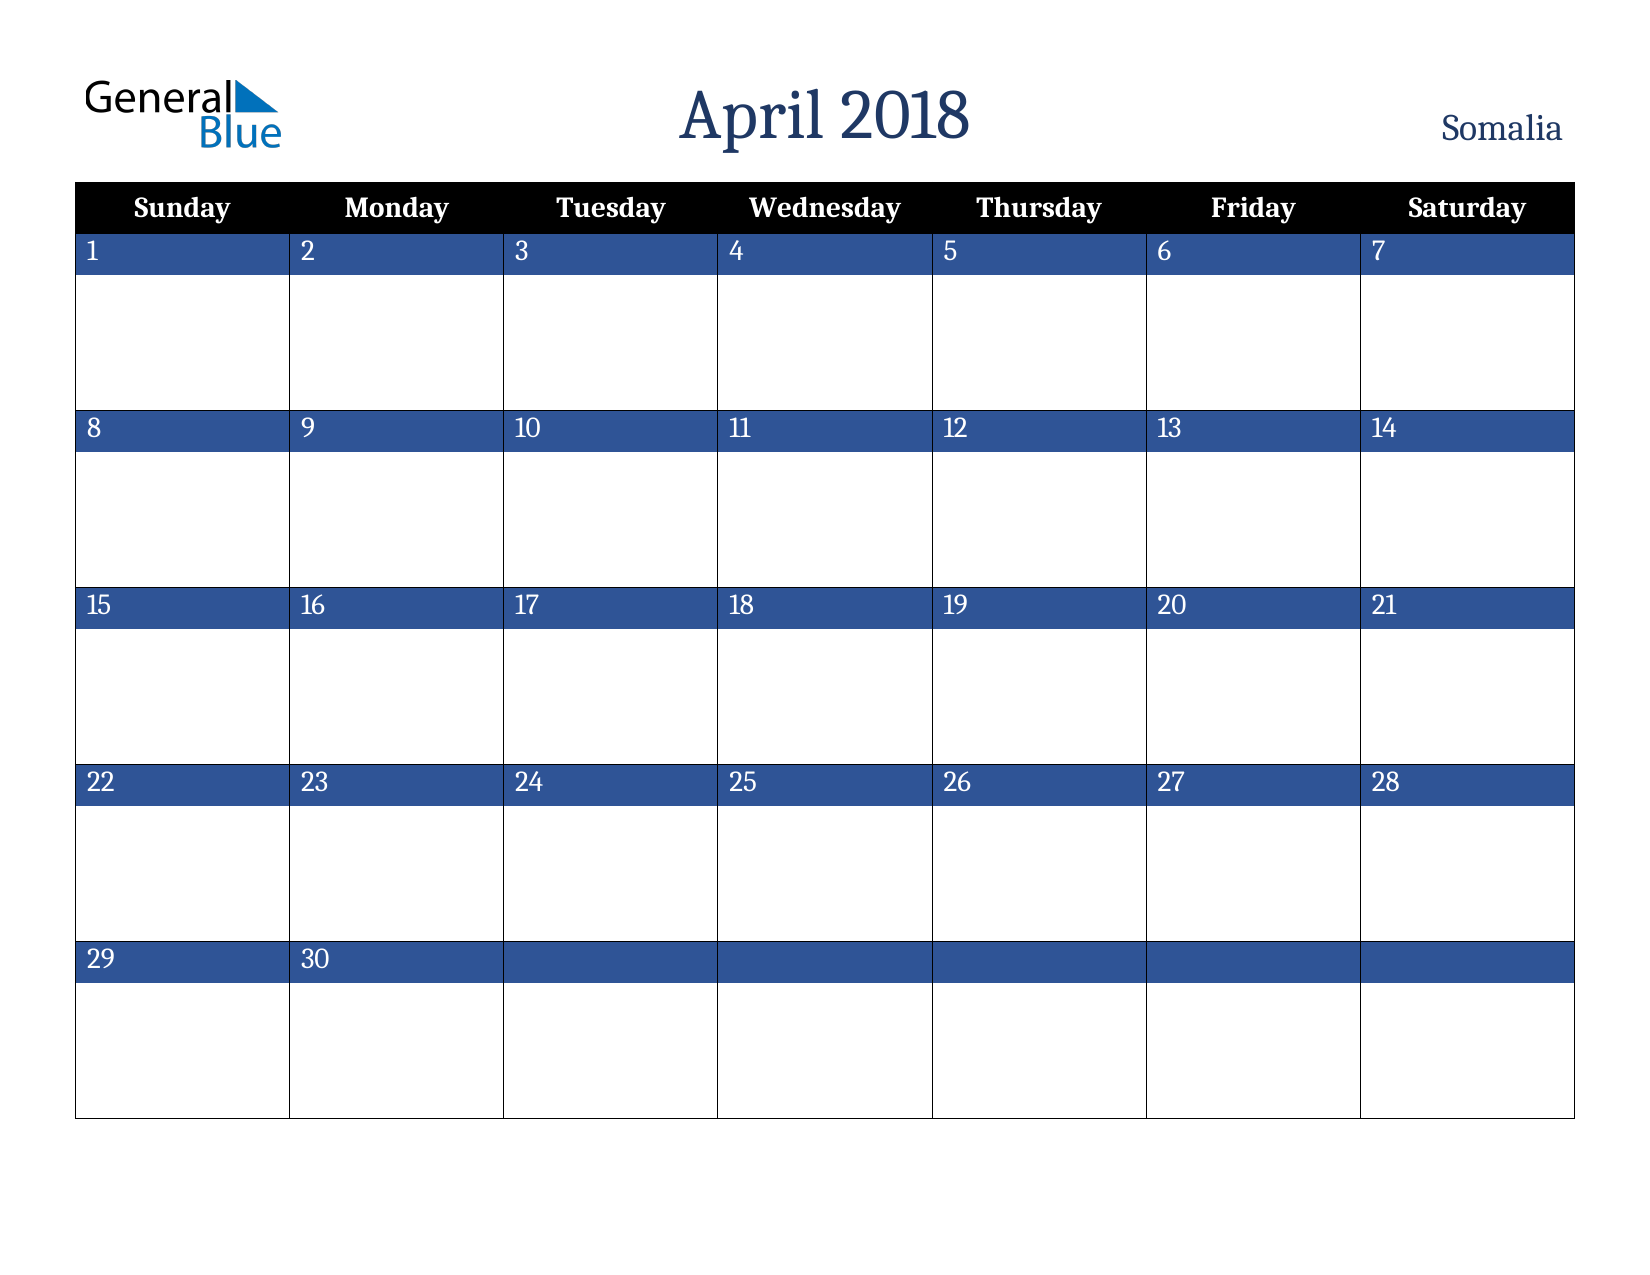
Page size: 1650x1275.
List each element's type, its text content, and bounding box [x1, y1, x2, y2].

table_cell 12 [933, 411, 1146, 452]
table_cell [290, 452, 503, 587]
table_cell 23 [290, 765, 503, 806]
table_header April 2018 [504, 75, 1146, 182]
table_cell [718, 942, 932, 983]
table_header [76, 75, 503, 182]
table_cell [1147, 806, 1360, 941]
table_cell 28 [1361, 765, 1574, 806]
table_cell [290, 806, 503, 941]
table_cell [504, 983, 717, 1118]
table_cell [933, 983, 1146, 1118]
table_cell 11 [718, 411, 932, 452]
table_cell [290, 983, 503, 1118]
table_cell [1361, 942, 1574, 983]
picture [86, 80, 281, 148]
table_cell 17 [504, 588, 717, 629]
table_cell 8 [76, 411, 289, 452]
table_cell 2 [290, 234, 503, 275]
table_cell [933, 452, 1146, 587]
table_cell 30 [290, 942, 503, 983]
table_cell [504, 629, 717, 764]
table_cell [933, 629, 1146, 764]
table_cell [933, 275, 1146, 410]
table_cell [504, 806, 717, 941]
table_cell 16 [290, 588, 503, 629]
table_cell 22 [76, 765, 289, 806]
table_cell [1361, 452, 1574, 587]
table_cell [718, 452, 932, 587]
table_cell [1361, 629, 1574, 764]
table_cell [1147, 942, 1360, 983]
table_cell 5 [933, 234, 1146, 275]
table_cell 19 [933, 588, 1146, 629]
table_cell [718, 983, 932, 1118]
table_cell 10 [504, 411, 717, 452]
table_cell 15 [76, 588, 289, 629]
table_cell Wednesday [718, 183, 932, 233]
table_cell [76, 452, 289, 587]
table_cell 21 [1361, 588, 1574, 629]
table_cell [504, 942, 717, 983]
table_cell 14 [1361, 411, 1574, 452]
table_cell Tuesday [504, 183, 717, 233]
table_cell Thursday [933, 183, 1146, 233]
table_cell [1361, 275, 1574, 410]
table_cell [76, 275, 289, 410]
table_cell 29 [76, 942, 289, 983]
table_cell 27 [1147, 765, 1360, 806]
table_cell Saturday [1361, 183, 1574, 233]
table_cell 4 [718, 234, 932, 275]
table_cell [933, 942, 1146, 983]
table_cell [76, 629, 289, 764]
table_cell 3 [504, 234, 717, 275]
table_cell 24 [504, 765, 717, 806]
table_cell Monday [290, 183, 503, 233]
table_cell [76, 983, 289, 1118]
table_cell Friday [1147, 183, 1360, 233]
table_cell 9 [290, 411, 503, 452]
table_cell [718, 806, 932, 941]
table_cell [290, 275, 503, 410]
table_cell 26 [933, 765, 1146, 806]
table_cell Sunday [76, 183, 289, 233]
table_cell [1147, 629, 1360, 764]
table_cell [718, 629, 932, 764]
table_cell [1147, 983, 1360, 1118]
table_cell [1147, 452, 1360, 587]
table_cell [504, 275, 717, 410]
table_cell 25 [718, 765, 932, 806]
table_cell [504, 452, 717, 587]
table_cell 6 [1147, 234, 1360, 275]
table_cell [718, 275, 932, 410]
table_cell [1361, 806, 1574, 941]
table_cell [933, 806, 1146, 941]
table_cell [290, 629, 503, 764]
table_cell 20 [1147, 588, 1360, 629]
table_cell 7 [1361, 234, 1574, 275]
table_header Somalia [1146, 75, 1574, 182]
table_cell 1 [76, 234, 289, 275]
table_cell 18 [718, 588, 932, 629]
table_cell [1361, 983, 1574, 1118]
table_cell [1147, 275, 1360, 410]
table_cell 13 [1147, 411, 1360, 452]
table_cell [76, 806, 289, 941]
